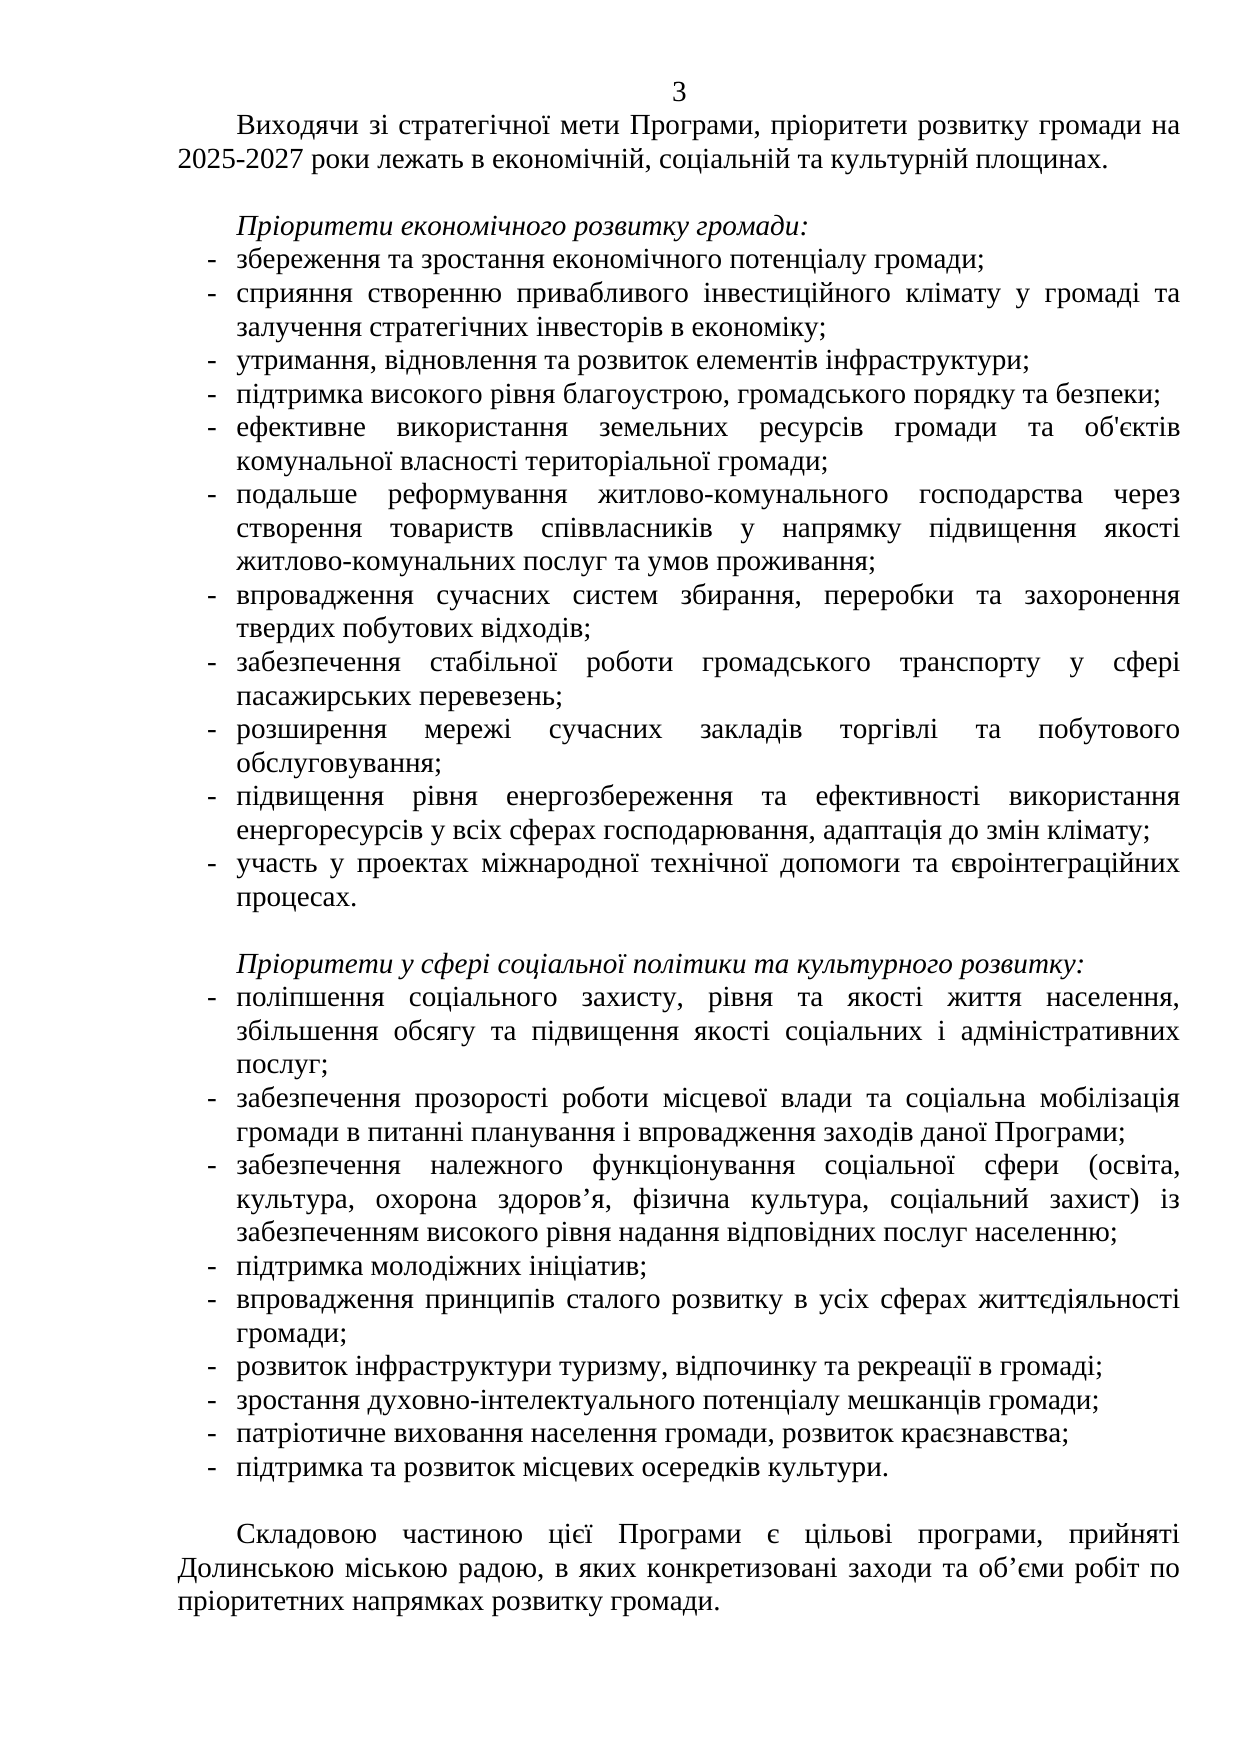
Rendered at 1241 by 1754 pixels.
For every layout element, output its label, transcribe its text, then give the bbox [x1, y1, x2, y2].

list впровадження принципів сталого розвитку в усіх сферах життєдіяльності громади; [207, 1281, 1181, 1348]
text Складовою частиною цієї Програми є цільові програми, прийняті Долинською міською радою, в яких конкретизовані заходи та об’єми робіт по пріоритетних напрямках розвитку громади. [177, 1516, 1181, 1617]
list забезпечення прозорості роботи місцевої влади та соціальна мобілізація громади в питанні планування і впровадження заходів даної Програми; [207, 1080, 1181, 1147]
list підтримка високого рівня благоустрою, громадського порядку та безпеки; [207, 376, 1181, 409]
list розширення мережі сучасних закладів торгівлі та побутового обслуговування; [207, 711, 1181, 778]
list поліпшення соціального захисту, рівня та якості життя населення, збільшення обсягу та підвищення якості соціальних і адміністративних послуг; [207, 979, 1181, 1080]
list підтримка молодіжних ініціатив; [207, 1248, 1181, 1281]
list зростання духовно-інтелектуального потенціалу мешканців громади; [207, 1382, 1181, 1416]
list підтримка та розвиток місцевих осередків культури. [207, 1449, 1181, 1483]
list впровадження сучасних систем збирання, переробки та захоронення твердих побутових відходів; [207, 577, 1181, 644]
list збереження та зростання економічного потенціалу громади; [207, 242, 1181, 275]
list підвищення рівня енергозбереження та ефективності використання енергоресурсів у всіх сферах господарювання, адаптація до змін клімату; [207, 778, 1181, 845]
list сприяння створенню привабливого інвестиційного клімату у громаді та залучення стратегічних інвесторів в економіку; [207, 275, 1181, 342]
list подальше реформування житлово-комунального господарства через створення товариств співвласників у напрямку підвищення якості житлово-комунальних послуг та умов проживання; [207, 476, 1181, 577]
list участь у проектах міжнародної технічної допомоги та євроінтеграційних процесах. [207, 845, 1181, 912]
list утримання, відновлення та розвиток елементів інфраструктури; [207, 342, 1181, 376]
text Пріоритети у сфері соціальної політики та культурного розвитку: [177, 946, 1181, 979]
list забезпечення стабільної роботи громадського транспорту у сфері пасажирських перевезень; [207, 644, 1181, 711]
text Пріоритети економічного розвитку громади: [177, 208, 1181, 242]
list розвиток інфраструктури туризму, відпочинку та рекреації в громаді; [207, 1348, 1181, 1382]
text Виходячи зі стратегічної мети Програми, пріоритети розвитку громади на 2025-2027 роки лежать в економічній, соціальній та культурній площинах. [177, 107, 1181, 174]
list забезпечення належного функціонування соціальної сфери (освіта, культура, охорона здоров’я, фізична культура, соціальний захист) із забезпеченням високого рівня надання відповідних послуг населенню; [207, 1147, 1181, 1248]
list патріотичне виховання населення громади, розвиток краєзнавства; [207, 1416, 1181, 1449]
list ефективне використання земельних ресурсів громади та об'єктів комунальної власності територіальної громади; [207, 409, 1181, 476]
